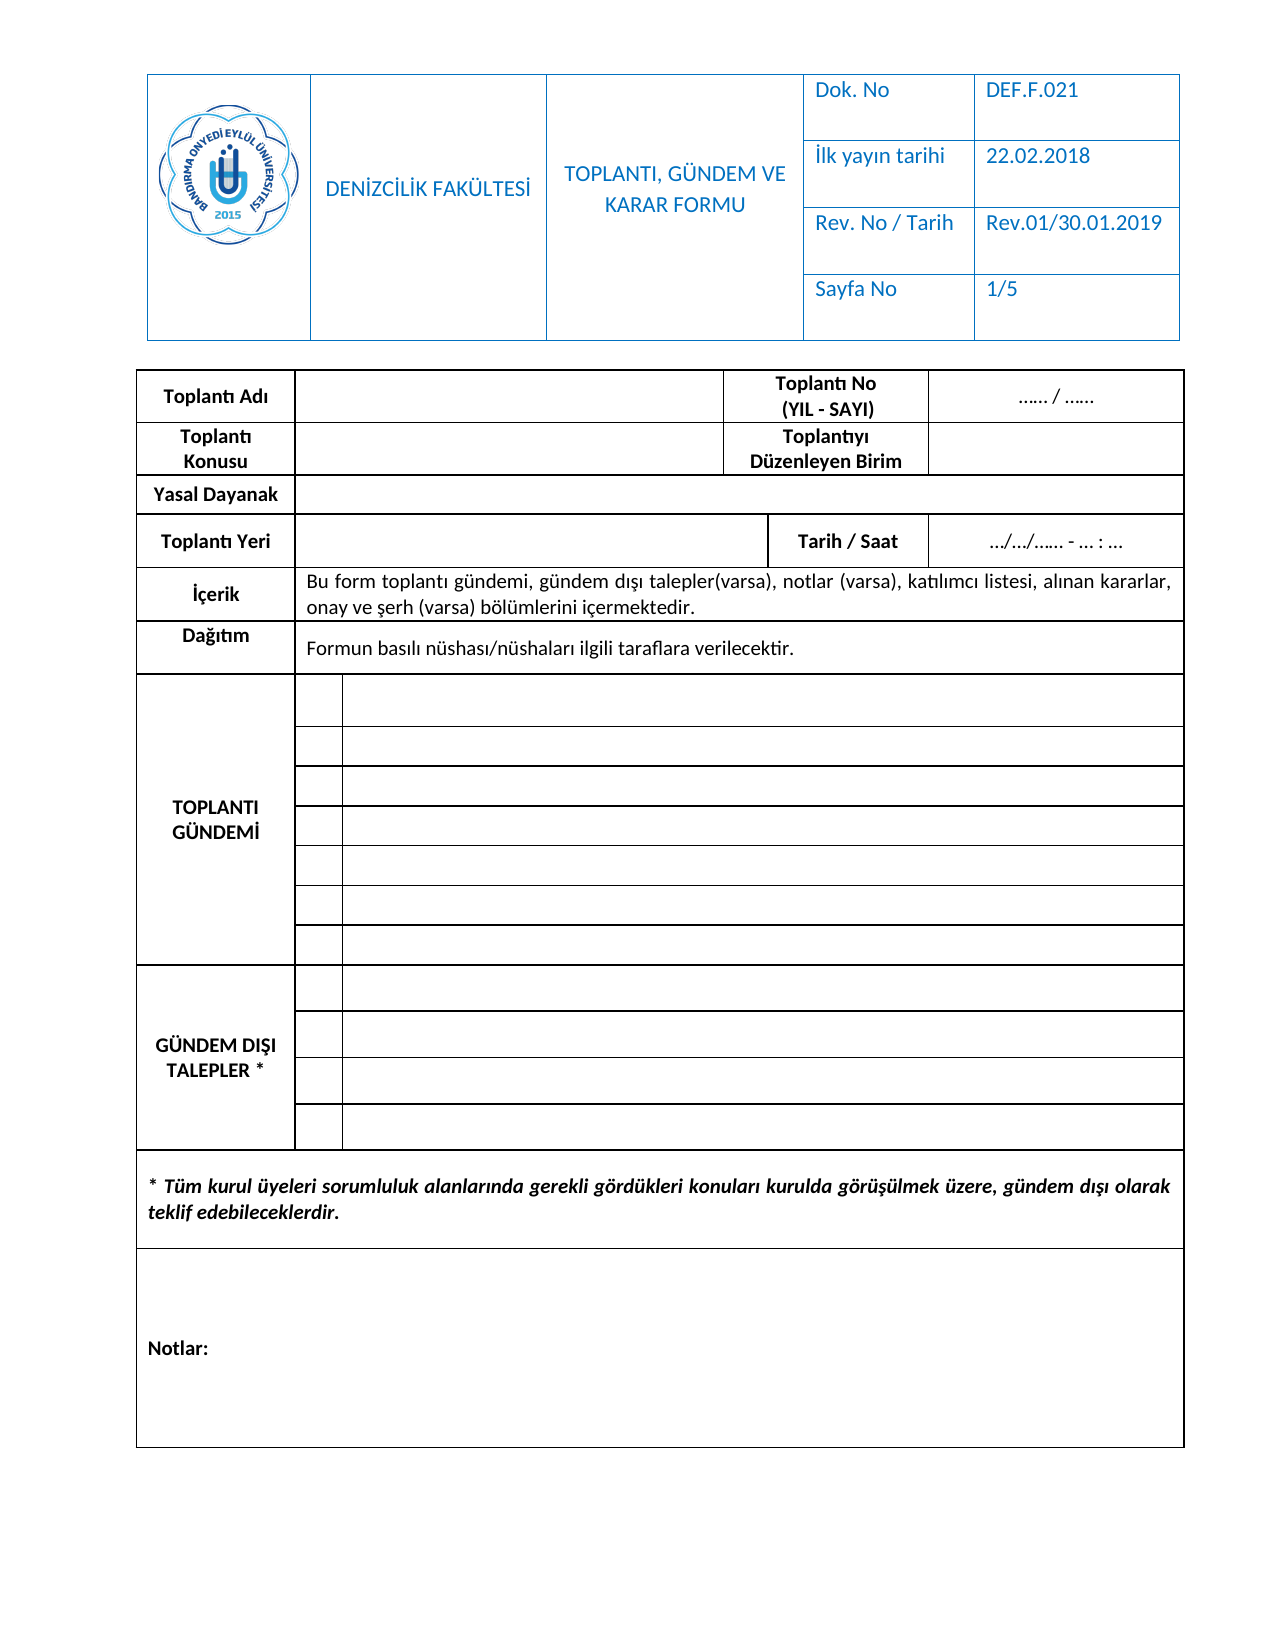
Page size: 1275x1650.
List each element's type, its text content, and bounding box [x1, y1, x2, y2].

table_cell Bu form toplantı gündemi, gündem dışı talepler(varsa), notlar (varsa), katılımcı listesi, alınan kararlar, onay ve şerh (varsa) bölümlerini içermektedir. [296, 568, 1183, 620]
table_cell [296, 675, 342, 726]
table_header Toplantı No (YIL - SAYI) [724, 371, 928, 421]
table_cell Toplantı Konusu [137, 423, 294, 474]
table_cell [296, 1012, 342, 1057]
table_cell [343, 675, 1183, 726]
table_cell [296, 727, 342, 765]
table_cell [343, 886, 1183, 924]
table_cell Toplantı Yeri [137, 515, 294, 566]
table_cell [343, 767, 1183, 805]
table_cell [296, 423, 723, 474]
table_cell Notlar: [137, 1249, 1183, 1447]
table_cell [929, 423, 1183, 474]
table_header [296, 371, 723, 421]
table_cell [343, 1058, 1183, 1103]
table_cell [296, 767, 342, 805]
table_cell [296, 966, 342, 1010]
table_cell [296, 926, 342, 964]
table_cell [343, 807, 1183, 845]
table_cell [296, 1058, 342, 1103]
table_cell İçerik [137, 568, 294, 620]
table_cell Tarih / Saat [769, 515, 928, 566]
table_cell [343, 727, 1183, 765]
picture [158, 105, 299, 245]
table_cell [296, 515, 767, 566]
table_cell [343, 1105, 1183, 1149]
table_header Toplantı Adı [137, 371, 294, 421]
table_cell [343, 926, 1183, 964]
table_cell [343, 846, 1183, 884]
table_cell TOPLANTI GÜNDEMİ [137, 675, 294, 964]
table_cell GÜNDEM DIŞI TALEPLER * [137, 966, 294, 1149]
table_cell [343, 1012, 1183, 1057]
table_cell [343, 966, 1183, 1010]
table_cell Dağıtım [137, 622, 294, 673]
table_cell [296, 846, 342, 884]
table_cell Toplantıyı Düzenleyen Birim [724, 423, 928, 474]
table_cell Formun basılı nüshası/nüshaları ilgili taraflara verilecektir. [296, 622, 1183, 673]
table_cell [296, 1105, 342, 1149]
table_cell [296, 886, 342, 924]
table_cell [296, 476, 1183, 513]
table_cell [296, 807, 342, 845]
table_cell …/…/…… - … : … [929, 515, 1183, 566]
table_header …… / …… [929, 371, 1183, 421]
table_cell * Tüm kurul üyeleri sorumluluk alanlarında gerekli gördükleri konuları kurulda görüşülmek üzere, gündem dışı olarak teklif edebileceklerdir. [137, 1151, 1183, 1248]
table_cell Yasal Dayanak [137, 476, 294, 513]
